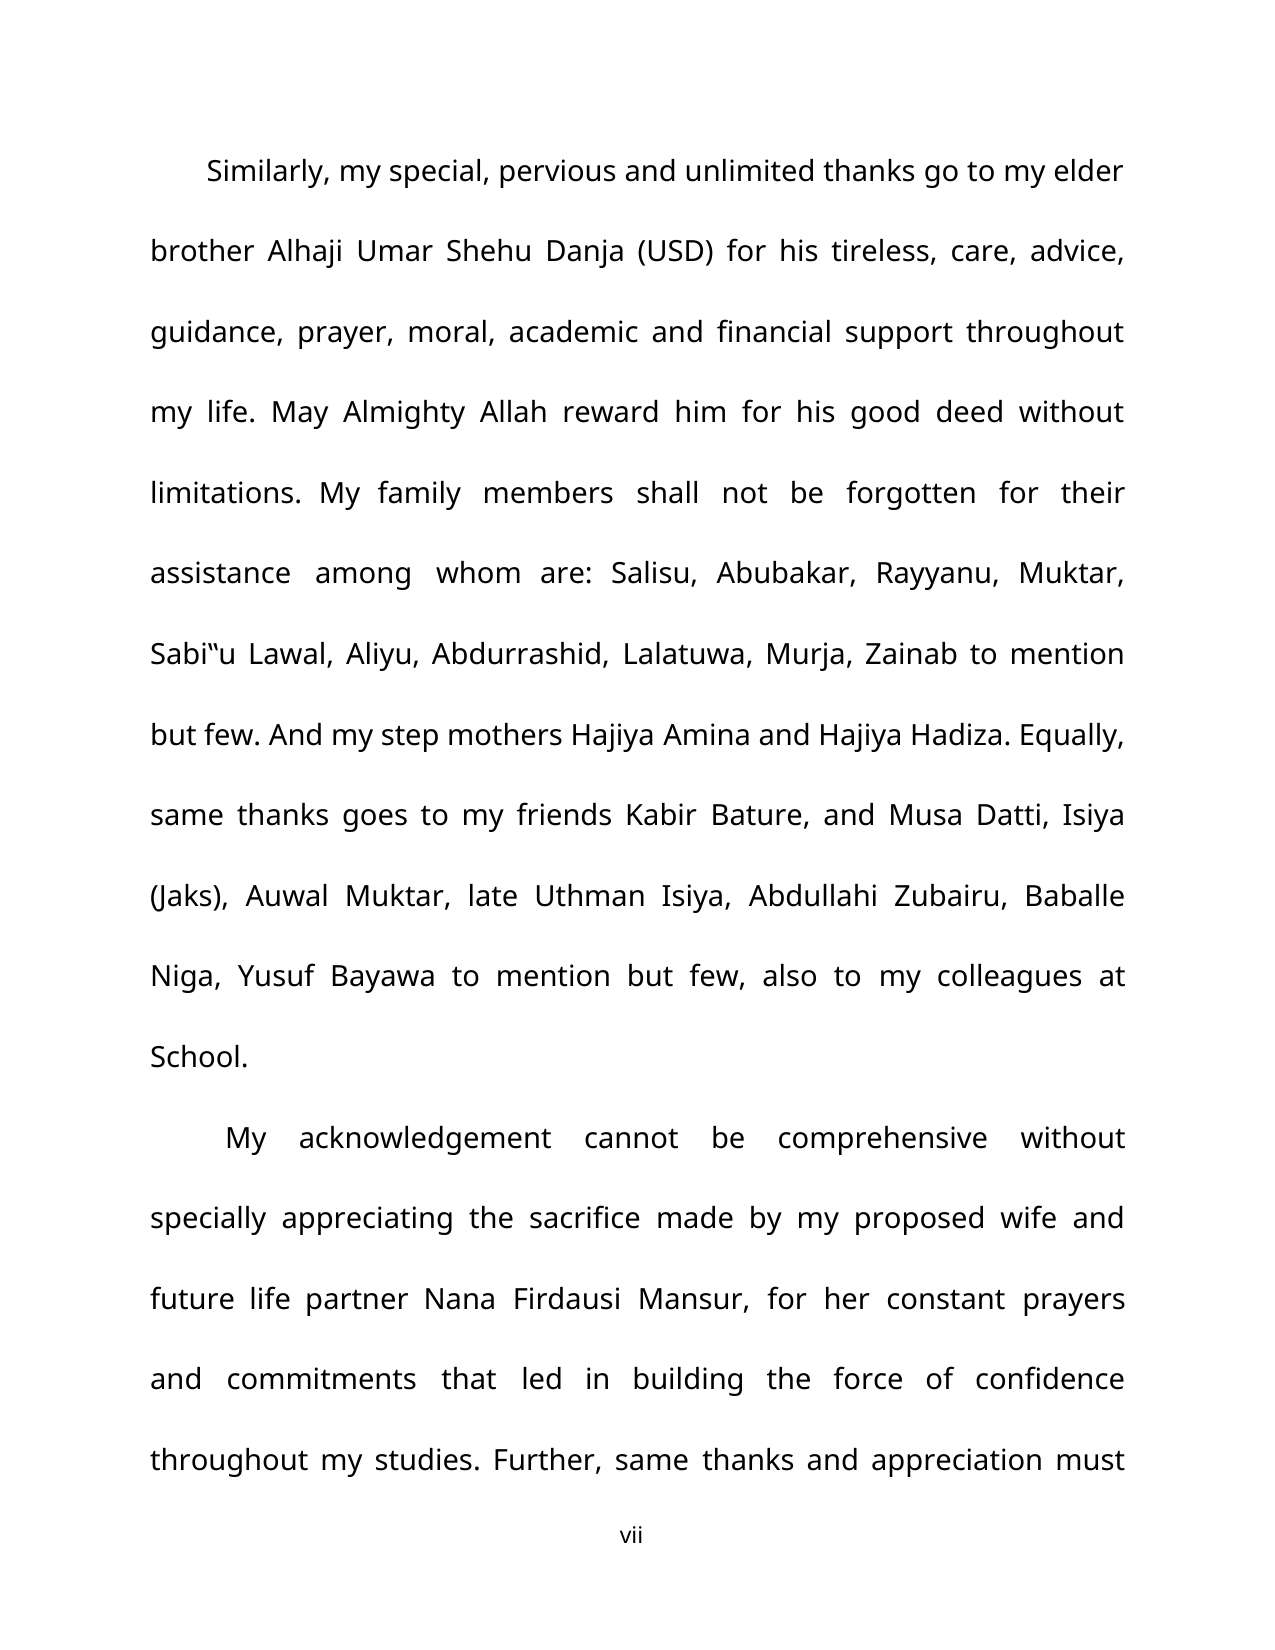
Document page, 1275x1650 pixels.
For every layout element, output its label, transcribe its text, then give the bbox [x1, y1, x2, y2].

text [150, 1117, 1126, 1479]
text Similarly, my special, pervious and unlimited thanks go to my elder brother Alhaji Umar Shehu Danja (USD) for his tireless, care, advice, guidance, prayer, moral, academic and financial support throughout my life. May Almighty Allah reward him for his good deed without limitations. My family members shall not be forgotten for their assistance among whom are: Salisu, Abubakar, Rayyanu, Muktar, Sabi‟u Lawal, Aliyu, Abdurrashid, Lalatuwa, Murja, Zainab to mention but few. And my step mothers Hajiya Amina and Hajiya Hadiza. Equally, same thanks goes to my friends Kabir Bature, and Musa Datti, Isiya (Jaks), Auwal Muktar, late Uthman Isiya, Abdullahi Zubairu, Baballe Niga, Yusuf Bayawa to mention but few, also to my colleagues at School. [150, 150, 1126, 1076]
